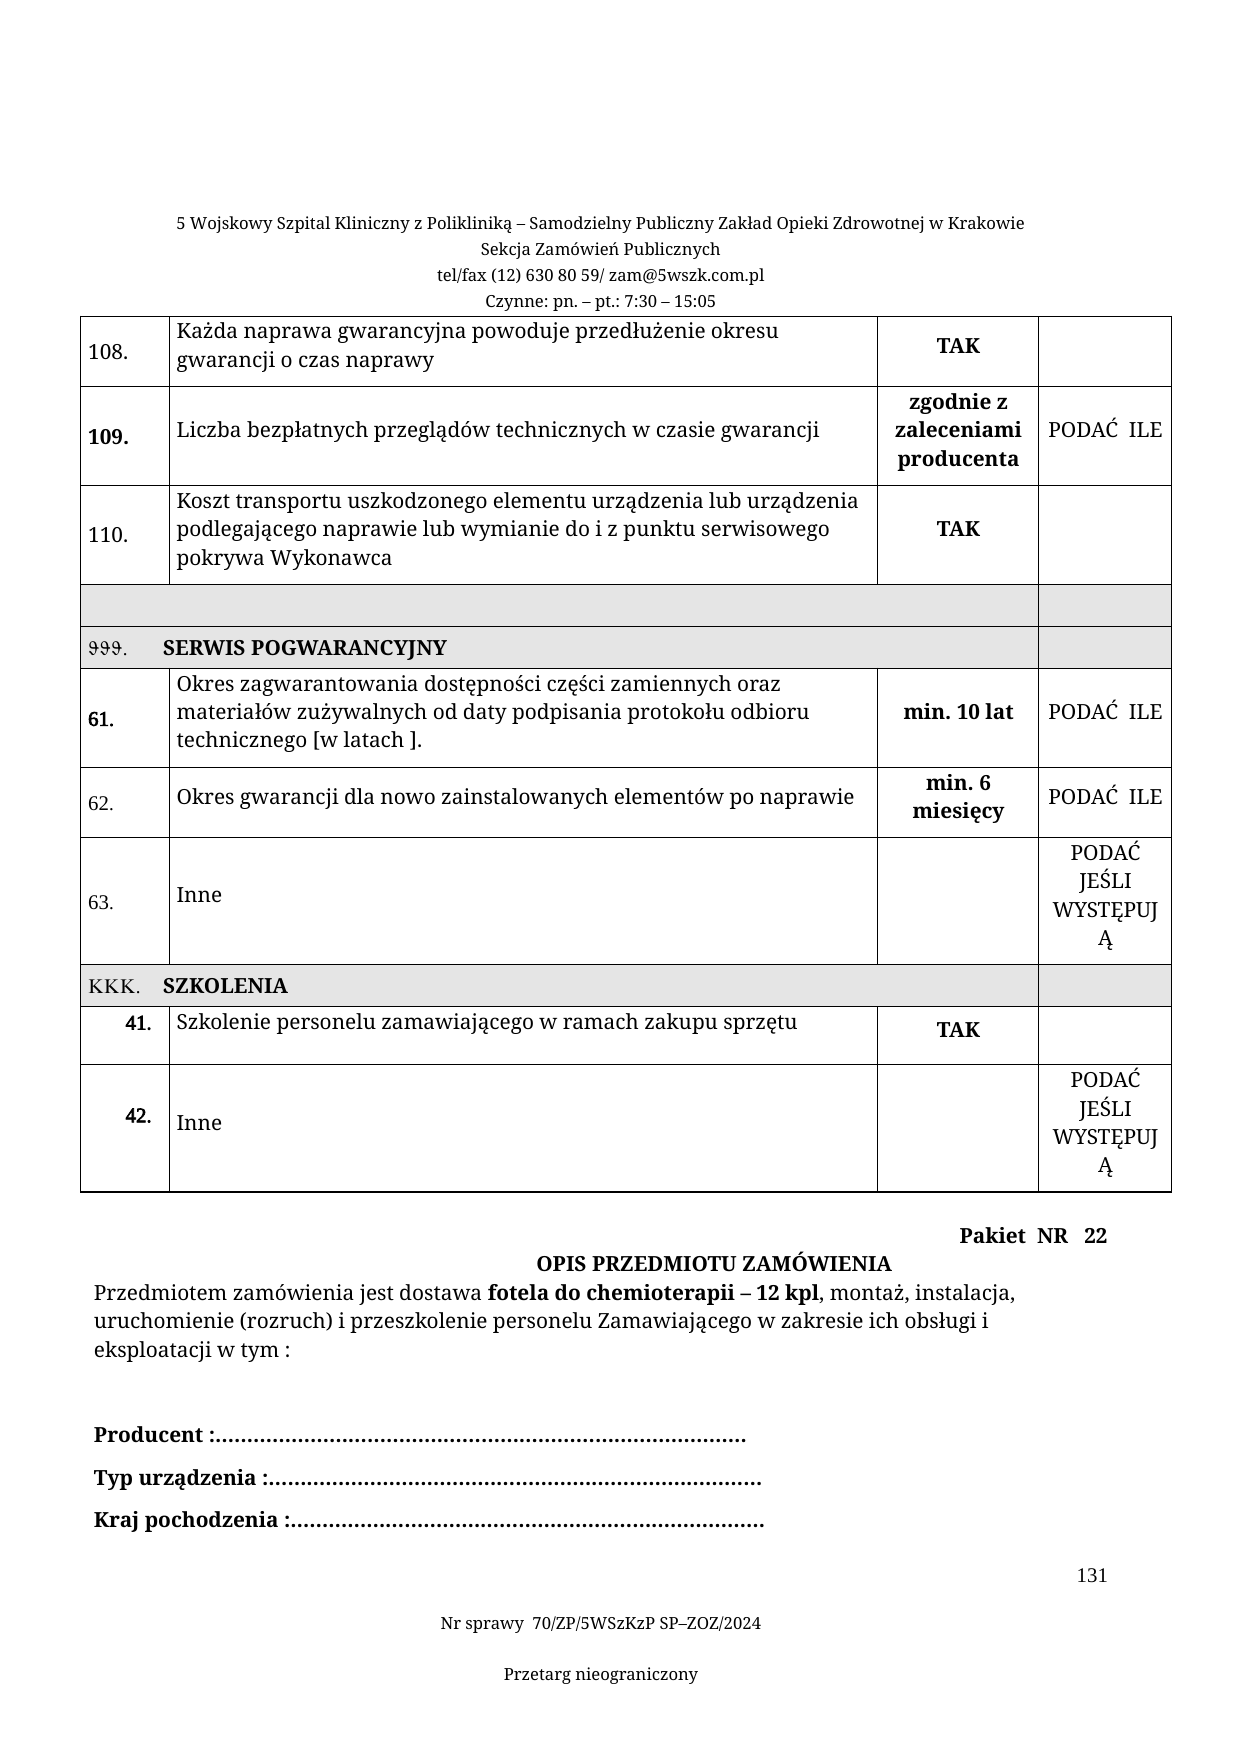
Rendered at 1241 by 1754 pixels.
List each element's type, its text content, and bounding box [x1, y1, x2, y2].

text Przedmiotem zamówienia jest dostawa fotela do chemioterapii – 12 kpl, montaż, instalacja, uruchomienie (rozruch) i przeszkolenie personelu Zamawiającego w zakresie ich obsługi i eksploatacji w tym : [94, 1278, 1107, 1363]
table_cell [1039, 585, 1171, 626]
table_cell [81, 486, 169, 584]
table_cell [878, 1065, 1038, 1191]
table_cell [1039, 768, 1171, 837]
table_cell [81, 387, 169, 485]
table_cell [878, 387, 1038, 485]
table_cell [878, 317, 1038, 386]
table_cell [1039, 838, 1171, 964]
text Kraj pochodzenia :………………………………………………………………… [94, 1505, 1107, 1534]
text Typ urządzenia :…………………………………………………………………… [94, 1463, 1107, 1491]
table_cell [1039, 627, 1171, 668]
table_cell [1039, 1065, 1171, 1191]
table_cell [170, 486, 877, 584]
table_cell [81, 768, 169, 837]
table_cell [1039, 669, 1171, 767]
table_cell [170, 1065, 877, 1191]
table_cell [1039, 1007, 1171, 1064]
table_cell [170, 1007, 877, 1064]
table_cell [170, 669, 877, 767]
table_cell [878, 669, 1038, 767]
text OPIS PRZEDMIOTU ZAMÓWIENIA [462, 1249, 1107, 1278]
subtitle Pakiet NR 22 [94, 1221, 1107, 1249]
text Producent :………………………………………………………………………… [94, 1420, 1107, 1448]
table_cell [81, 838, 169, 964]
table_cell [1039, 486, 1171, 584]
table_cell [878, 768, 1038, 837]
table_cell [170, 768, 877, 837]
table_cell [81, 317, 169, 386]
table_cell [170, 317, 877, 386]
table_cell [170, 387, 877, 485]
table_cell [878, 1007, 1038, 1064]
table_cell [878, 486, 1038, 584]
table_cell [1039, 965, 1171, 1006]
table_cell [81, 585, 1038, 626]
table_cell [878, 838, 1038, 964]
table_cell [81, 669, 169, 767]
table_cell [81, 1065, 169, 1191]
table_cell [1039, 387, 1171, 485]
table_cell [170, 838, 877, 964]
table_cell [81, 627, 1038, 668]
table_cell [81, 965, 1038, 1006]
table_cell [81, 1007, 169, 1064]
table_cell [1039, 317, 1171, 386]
